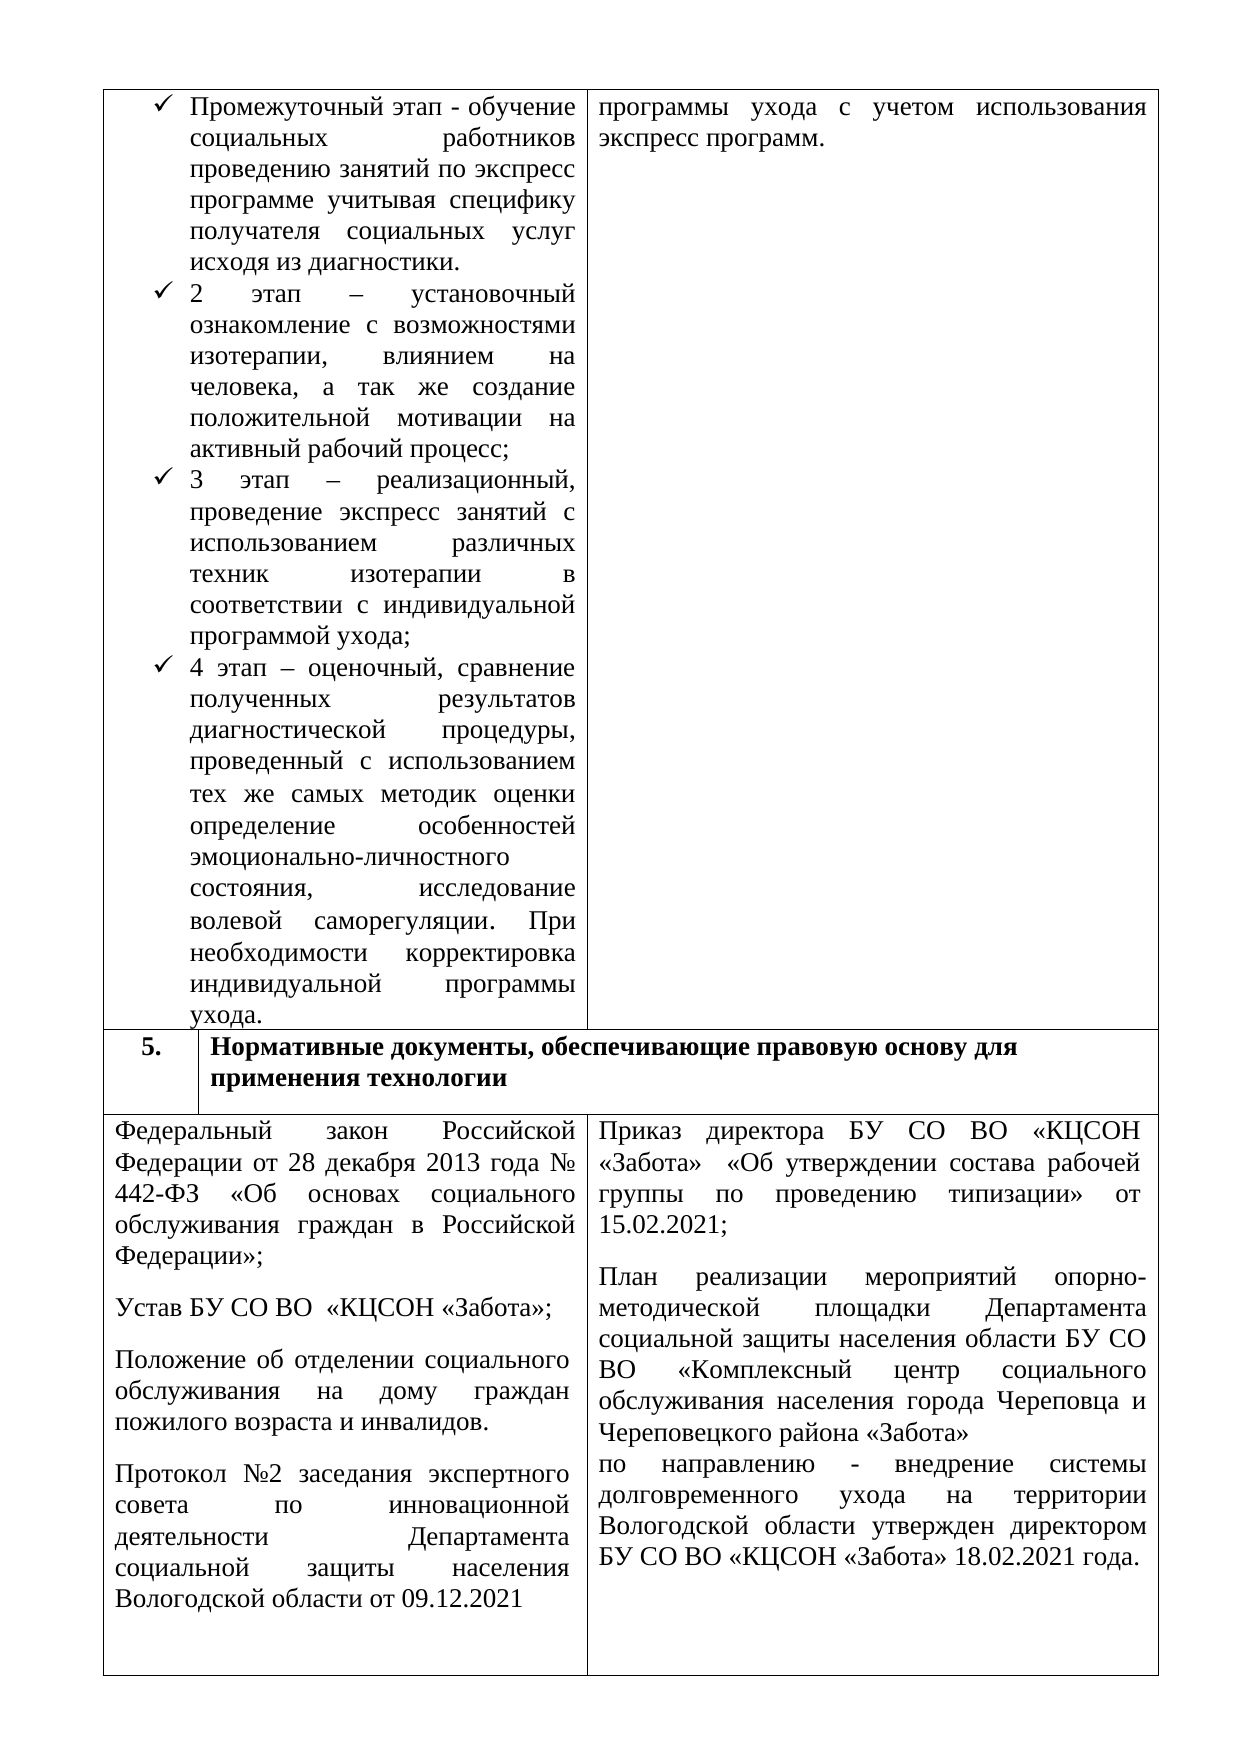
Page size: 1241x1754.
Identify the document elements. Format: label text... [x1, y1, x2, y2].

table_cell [104, 90, 587, 1029]
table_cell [588, 1115, 1158, 1675]
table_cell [104, 1115, 587, 1675]
table_cell Нормативные документы, обеспечивающие правовую основу для применения технологии [199, 1030, 1158, 1113]
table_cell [588, 90, 1158, 1029]
table_cell 5. [104, 1030, 198, 1113]
